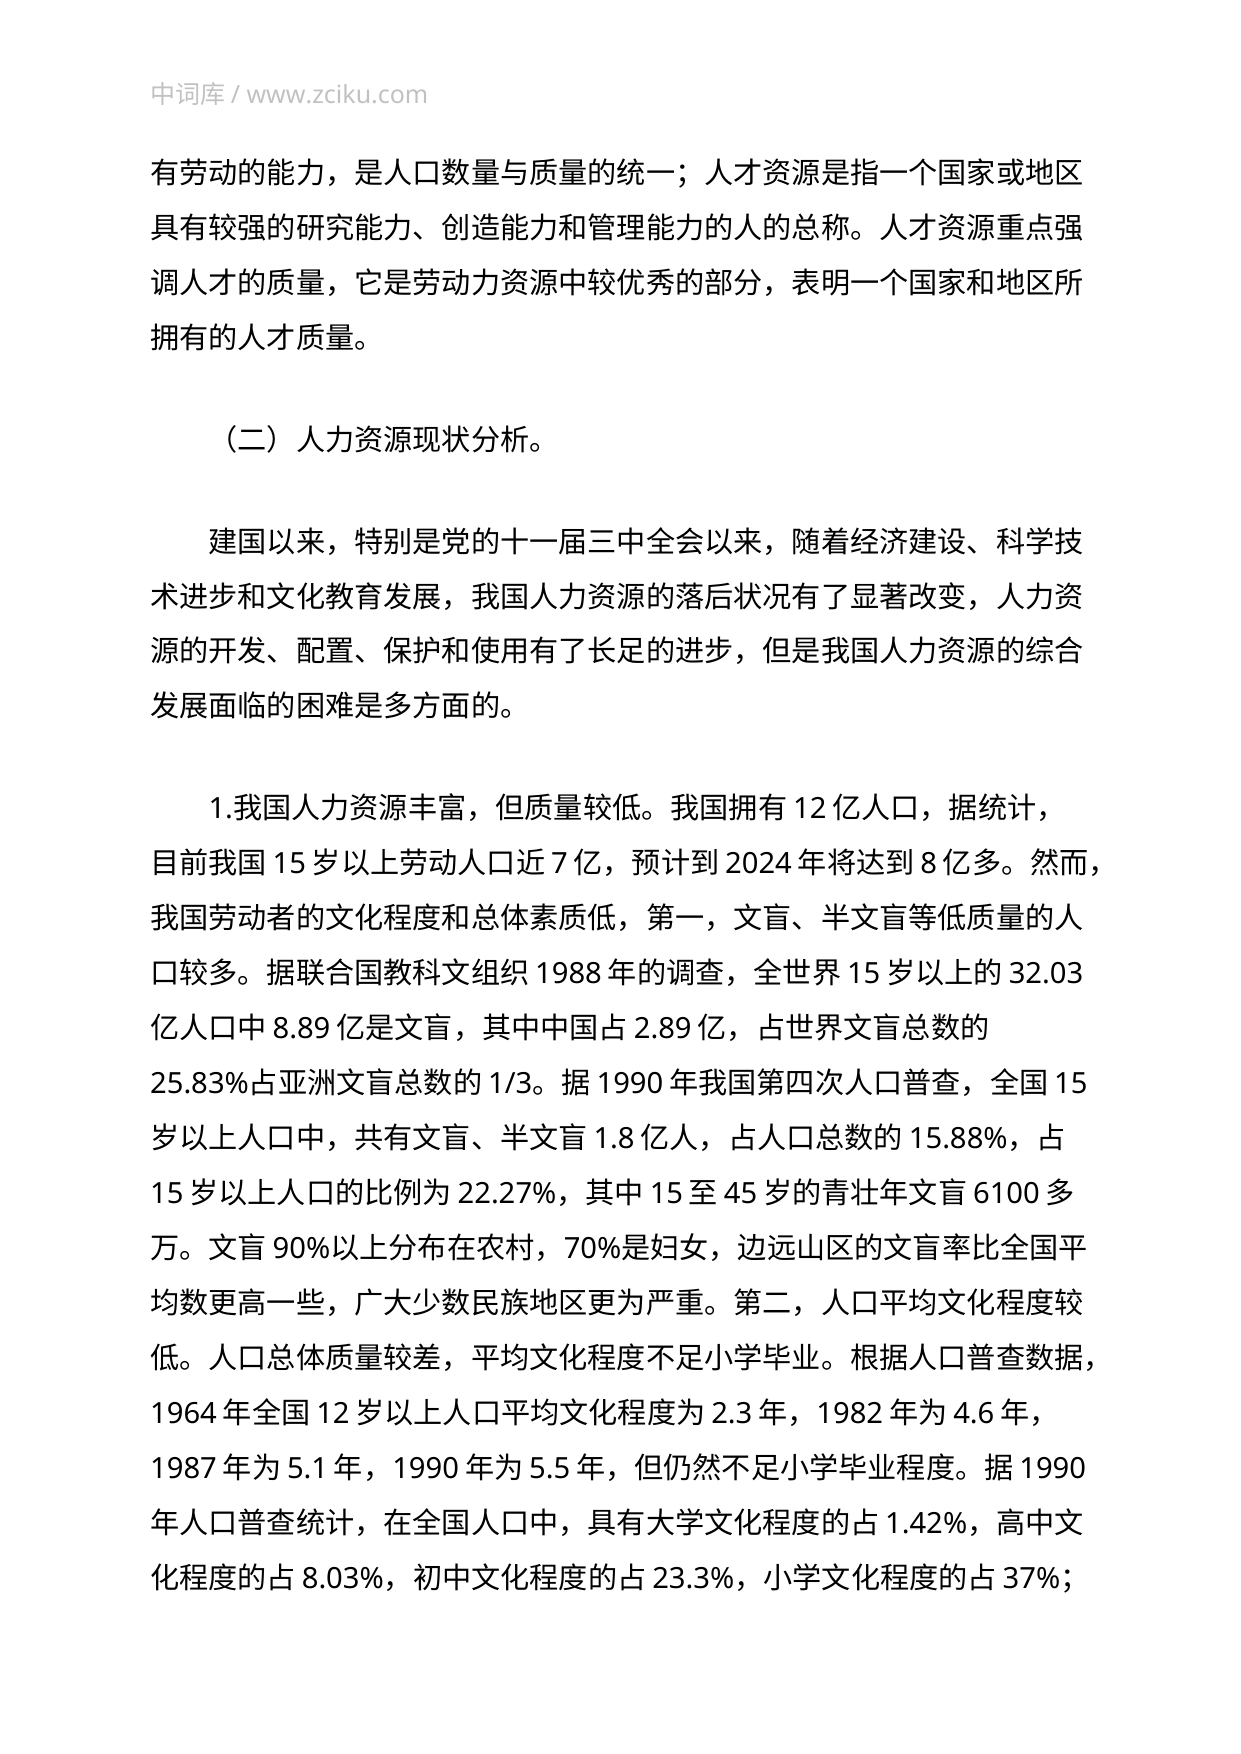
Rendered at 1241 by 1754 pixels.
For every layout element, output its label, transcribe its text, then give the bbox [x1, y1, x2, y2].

text （二）人力资源现状分析。 [150, 416, 1090, 459]
text 建国以来，特别是党的十一届三中全会以来，随着经济建设、科学技术进步和文化教育发展，我国人力资源的落后状况有了显著改变，人力资源的开发、配置、保护和使用有了长足的进步，但是我国人力资源的综合发展面临的困难是多方面的。 [150, 518, 1090, 725]
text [150, 150, 1090, 357]
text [150, 785, 1090, 1597]
